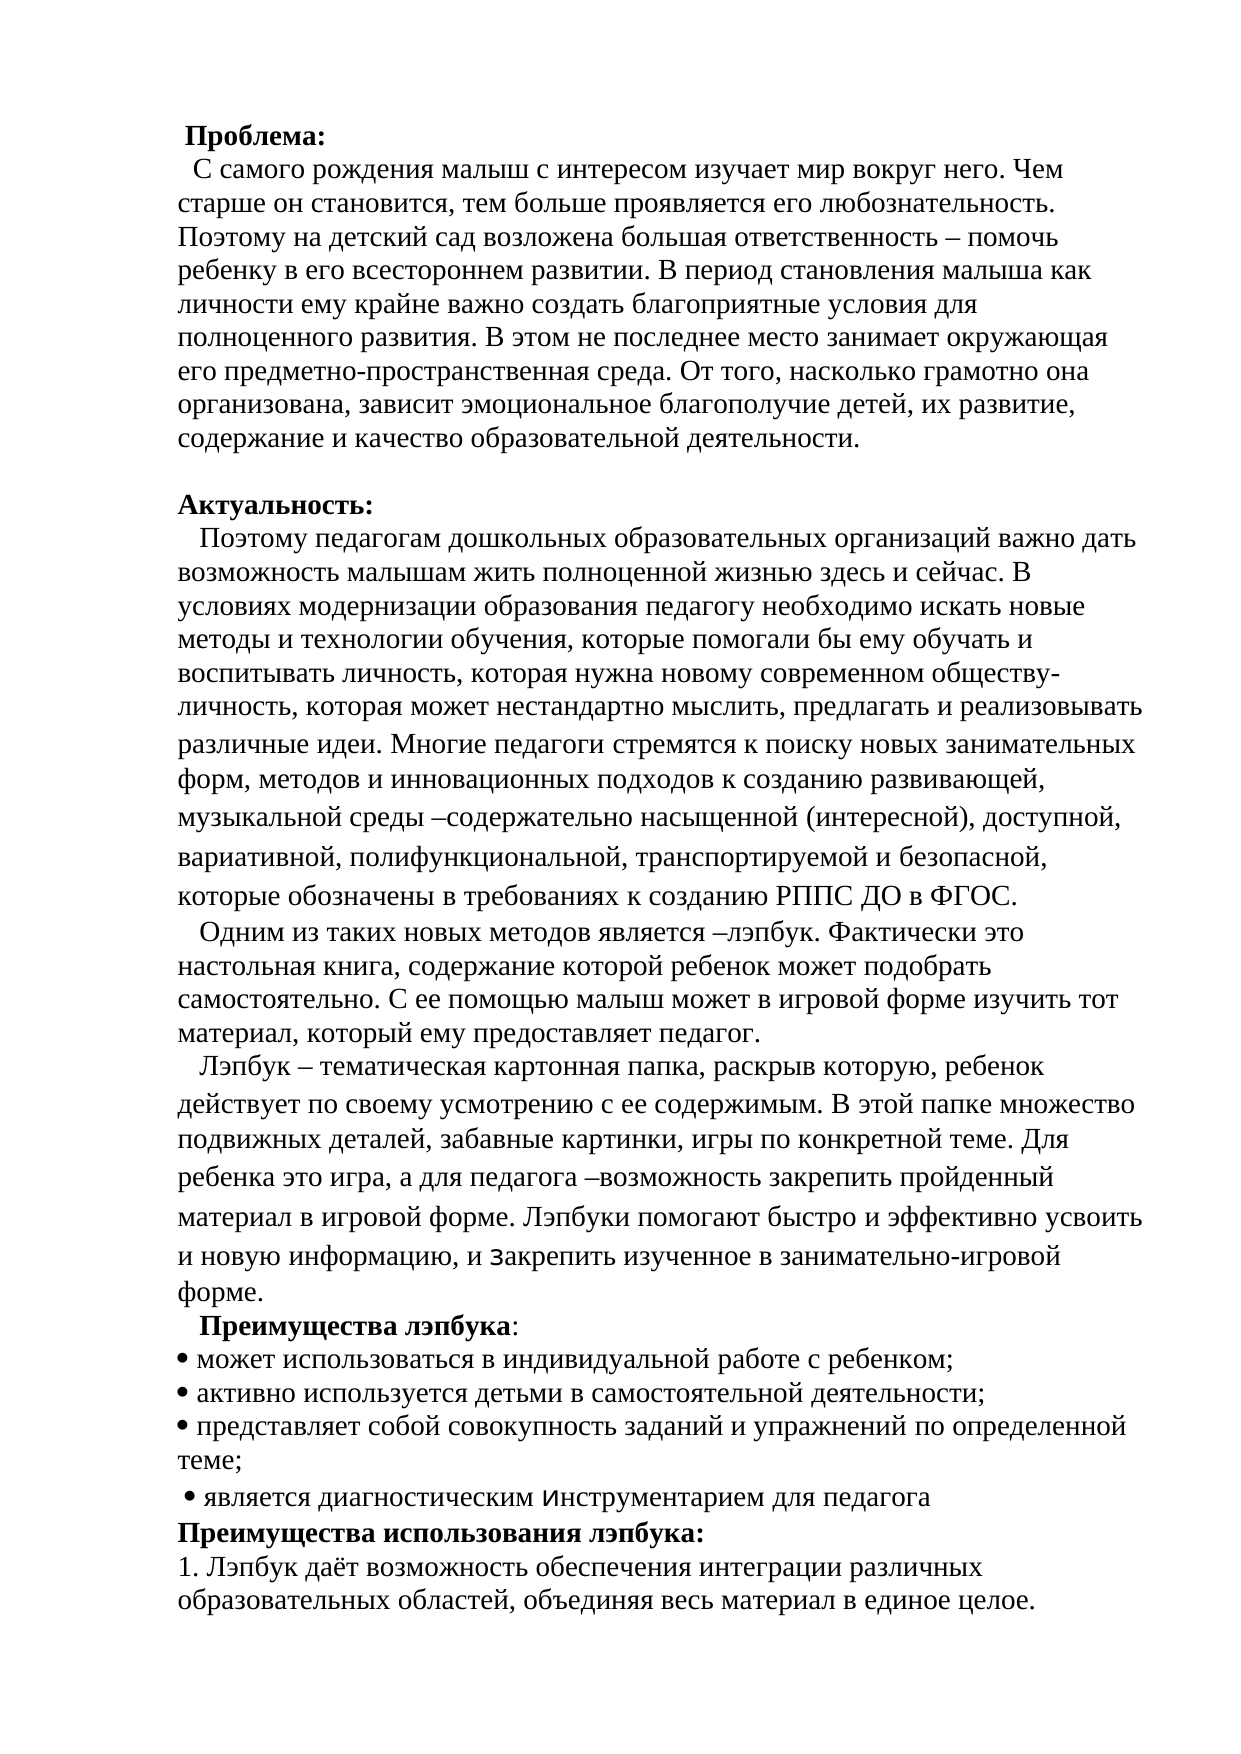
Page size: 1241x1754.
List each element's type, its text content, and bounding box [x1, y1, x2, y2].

text представляет собой совокупность заданий и упражнений по определенной теме; [177, 1408, 1152, 1476]
text Преимущества использования лэпбука: [177, 1515, 1152, 1549]
text активно используется детьми в самостоятельной деятельности; [177, 1375, 1152, 1408]
text 1. Лэпбук даёт возможность обеспечения интеграции различных образовательных областей, объединяя весь материал в единое целое. [177, 1549, 1152, 1616]
text Проблема: [177, 118, 1152, 152]
text Поэтому педагогам дошкольных образовательных организаций важно дать возможность малышам жить полноценной жизнью здесь и сейчас. В условиях модернизации образования педагогу необходимо искать новые методы и технологии обучения, которые помогали бы ему обучать и воспитывать личность, которая нужна новому современном обществу- личность, которая может нестандартно мыслить, предлагать и реализовывать различные идеи. Многие педагоги стремятся к поиску новых занимательных форм, методов и инновационных подходов к созданию развивающей, музыкальной среды –содержательно насыщенной (интересной), доступной, вариативной, полифункциональной, транспортируемой и безопасной, которые обозначены в требованиях к созданию РППС ДО в ФГОС. [177, 521, 1152, 914]
text С самого рождения малыш с интересом изучает мир вокруг него. Чем старше он становится, тем больше проявляется его любознательность. Поэтому на детский сад возложена большая ответственность – помочь ребенку в его всестороннем развитии. В период становления малыша как личности ему крайне важно создать благоприятные условия для полноценного развития. В этом не последнее место занимает окружающая его предметно-пространственная среда. От того, насколько грамотно она организована, зависит эмоциональное благополучие детей, их развитие, содержание и качество образовательной деятельности. [177, 152, 1152, 453]
text может использоваться в индивидуальной работе с ребенком; [177, 1341, 1152, 1375]
text Актуальность: [177, 487, 1152, 521]
text является диагностическим инструментарием для педагога [177, 1476, 1152, 1515]
text Лэпбук – тематическая картонная папка, раскрыв которую, ребенок действует по своему усмотрению с ее содержимым. В этой папке множество подвижных деталей, забавные картинки, игры по конкретной теме. Для ребенка это игра, а для педагога –возможность закрепить пройденный материал в игровой форме. Лэпбуки помогают быстро и эффективно усвоить и новую информацию, и закрепить изученное в занимательно-игровой форме. [177, 1048, 1152, 1308]
text Преимущества лэпбука: [177, 1308, 1152, 1341]
text Одним из таких новых методов является –лэпбук. Фактически это настольная книга, содержание которой ребенок может подобрать самостоятельно. С ее помощью малыш может в игровой форме изучить тот материал, который ему предоставляет педагог. [177, 914, 1152, 1048]
